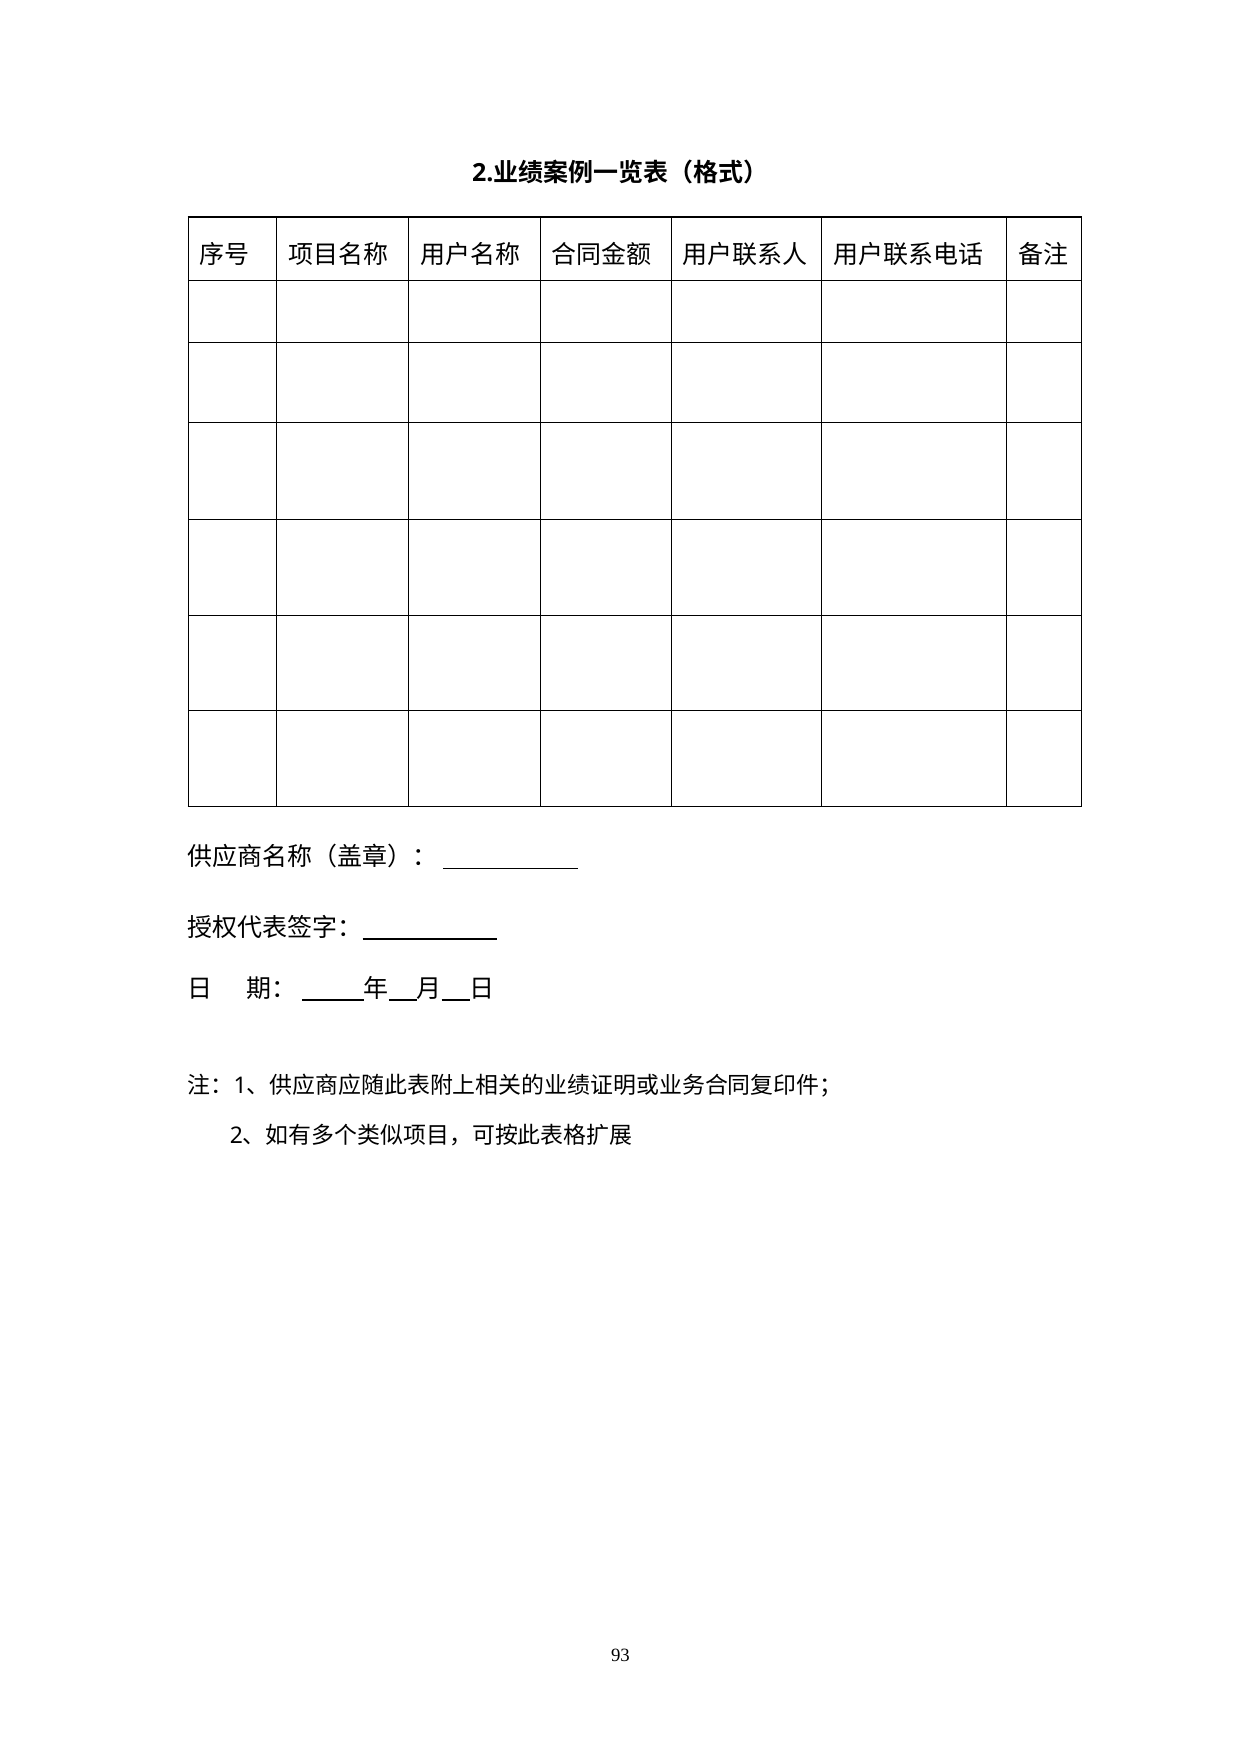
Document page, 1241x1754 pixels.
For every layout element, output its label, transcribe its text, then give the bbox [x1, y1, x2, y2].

table_cell [672, 343, 821, 422]
table_cell [672, 711, 821, 806]
table_cell [1007, 281, 1081, 342]
table_cell [822, 423, 1006, 519]
table_cell [541, 616, 671, 710]
subtitle 2.业绩案例一览表（格式） [187, 152, 1053, 188]
table_cell [409, 616, 540, 710]
table_cell [822, 281, 1006, 342]
table_cell [1007, 423, 1081, 519]
text 日 期： 年 月 日 [187, 968, 1053, 1005]
table_header 序号 [189, 218, 276, 280]
table_cell [189, 423, 276, 519]
table_cell [822, 711, 1006, 806]
table_cell [541, 343, 671, 422]
table_cell [672, 281, 821, 342]
table_cell [189, 281, 276, 342]
table_header 用户联系电话 [822, 218, 1006, 280]
table_cell [1007, 520, 1081, 614]
table_cell [277, 616, 408, 710]
table_cell [672, 616, 821, 710]
table_cell [189, 711, 276, 806]
table_cell [1007, 343, 1081, 422]
table_cell [189, 616, 276, 710]
table_cell [1007, 616, 1081, 710]
table_cell [409, 423, 540, 519]
table_cell [822, 616, 1006, 710]
table_cell [409, 281, 540, 342]
table_cell [822, 520, 1006, 614]
table_header 合同金额 [541, 218, 671, 280]
table_cell [541, 520, 671, 614]
table_cell [189, 520, 276, 614]
table_cell [277, 281, 408, 342]
table_cell [277, 343, 408, 422]
table_cell [409, 343, 540, 422]
table_cell [672, 520, 821, 614]
table_cell [541, 711, 671, 806]
table_cell [822, 343, 1006, 422]
text 授权代表签字： [187, 907, 1053, 943]
table_cell [541, 423, 671, 519]
text 2、如有多个类似项目，可按此表格扩展 [187, 1117, 1053, 1151]
table_cell [409, 520, 540, 614]
table_header 用户联系人 [672, 218, 821, 280]
table_cell [189, 343, 276, 422]
table_header 项目名称 [277, 218, 408, 280]
table_cell [277, 520, 408, 614]
table_header 备注 [1007, 218, 1081, 280]
table_cell [672, 423, 821, 519]
table_cell [277, 711, 408, 806]
table_cell [541, 281, 671, 342]
table_cell [277, 423, 408, 519]
text 注：1、供应商应随此表附上相关的业绩证明或业务合同复印件； [187, 1067, 1053, 1101]
table_cell [409, 711, 540, 806]
table_cell [1007, 711, 1081, 806]
text 供应商名称（盖章）： [187, 837, 1053, 873]
table_header 用户名称 [409, 218, 540, 280]
